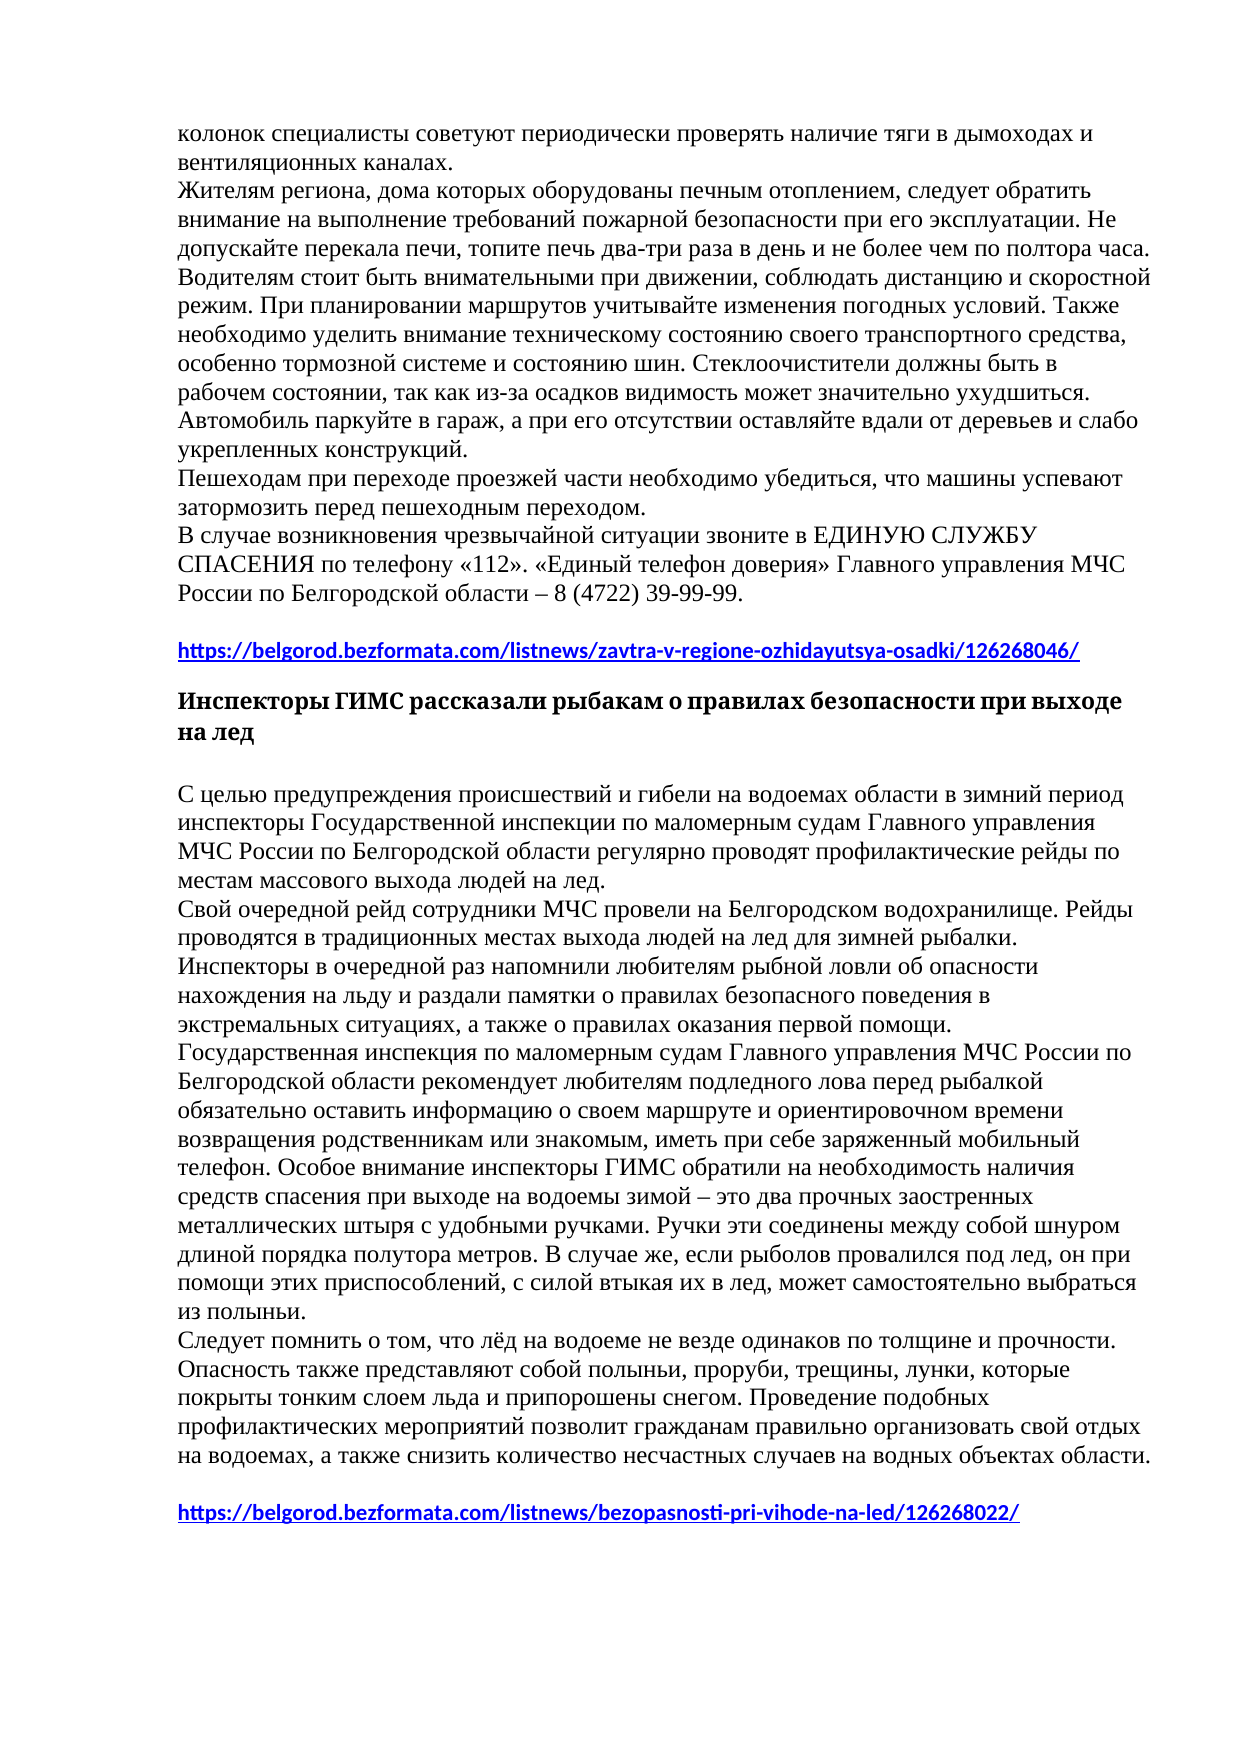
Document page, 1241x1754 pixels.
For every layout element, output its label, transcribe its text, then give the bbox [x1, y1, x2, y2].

text https://belgorod.bezformata.com/listnews/zavtra-v-regione-ozhidayutsya-osadki/126268046/ [177, 636, 1152, 664]
text https://belgorod.bezformata.com/listnews/bezopasnosti-pri-vihode-na-led/126268022/ [177, 1498, 1152, 1526]
text С целью предупреждения происшествий и гибели на водоемах области в зимний период инспекторы Государственной инспекции по маломерным судам Главного управления МЧС России по Белгородской области регулярно проводят профилактические рейды по местам массового выхода людей на лед. Свой очередной рейд сотрудники МЧС провели на Белгородском водохранилище. Рейды проводятся в традиционных местах выхода людей на лед для зимней рыбалки. Инспекторы в очередной раз напомнили любителям рыбной ловли об опасности нахождения на льду и раздали памятки о правилах безопасного поведения в экстремальных ситуациях, а также о правилах оказания первой помощи. Государственная инспекция по маломерным судам Главного управления МЧС России по Белгородской области рекомендует любителям подледного лова перед рыбалкой обязательно оставить информацию о своем маршруте и ориентировочном времени возвращения родственникам или знакомым, иметь при себе заряженный мобильный телефон. Особое внимание инспекторы ГИМС обратили на необходимость наличия средств спасения при выходе на водоемы зимой – это два прочных заостренных металлических штыря с удобными ручками. Ручки эти соединены между собой шнуром длиной порядка полутора метров. В случае же, если рыболов провалился под лед, он при помощи этих приспособлений, с силой втыкая их в лед, может самостоятельно выбраться из полыньи. Следует помнить о том, что лёд на водоеме не везде одинаков по толщине и прочности. Опасность также представляют собой полыньи, проруби, трещины, лунки, которые покрыты тонким слоем льда и припорошены снегом. Проведение подобных профилактических мероприятий позволит гражданам правильно организовать свой отдых на водоемах, а также снизить количество несчастных случаев на водных объектах области. [177, 779, 1152, 1469]
subtitle Инспекторы ГИМС рассказали рыбакам о правилах безопасности при выходе на лед [177, 689, 1152, 746]
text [177, 118, 1152, 607]
